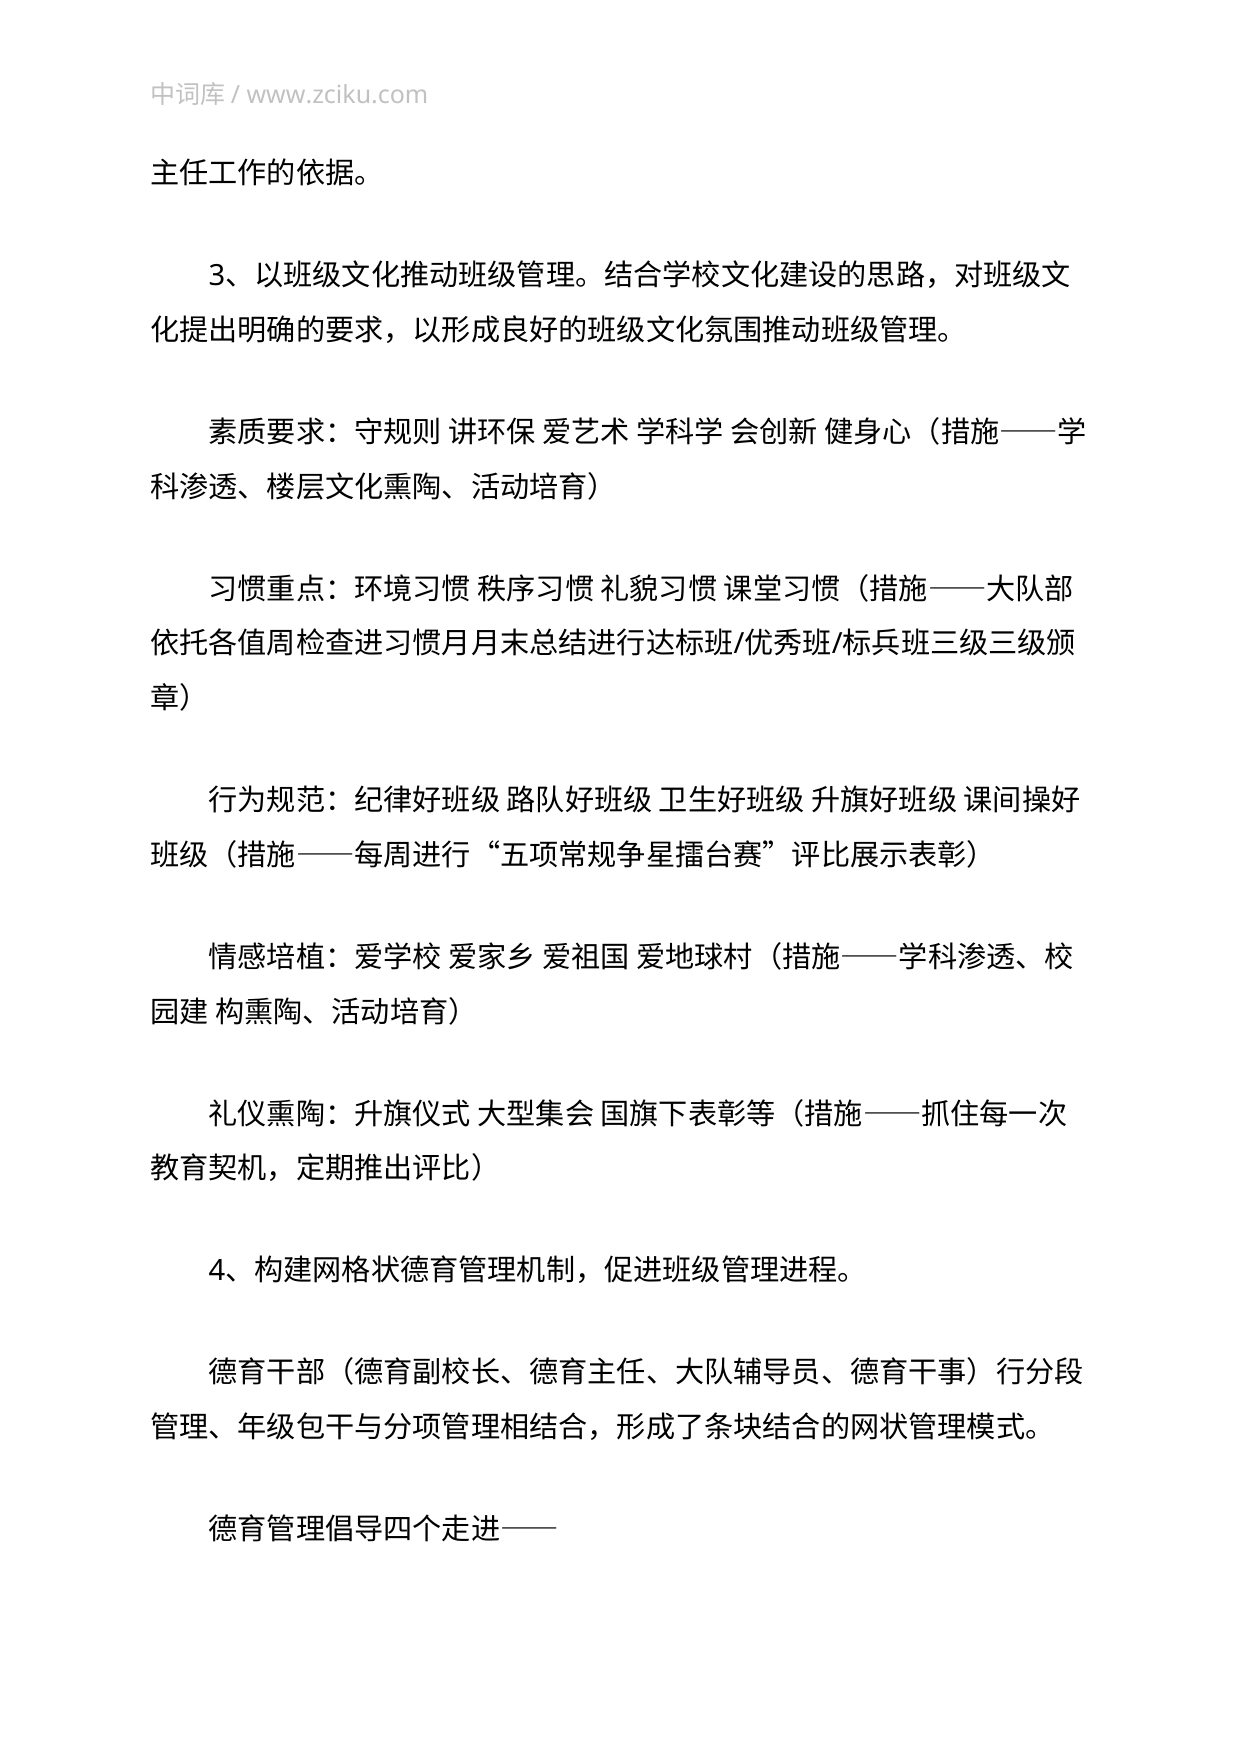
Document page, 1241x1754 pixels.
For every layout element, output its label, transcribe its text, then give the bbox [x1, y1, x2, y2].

text 习惯重点：环境习惯 秩序习惯 礼貌习惯 课堂习惯（措施——大队部依托各值周检查进习惯月月末总结进行达标班/优秀班/标兵班三级三级颁章） [150, 565, 1090, 717]
text 4、构建网格状德育管理机制，促进班级管理进程。 [150, 1247, 1090, 1289]
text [150, 150, 1090, 192]
text 礼仪熏陶：升旗仪式 大型集会 国旗下表彰等（措施——抓住每一次教育契机，定期推出评比） [150, 1090, 1090, 1187]
text 德育管理倡导四个走进—— [150, 1506, 1090, 1548]
text 行为规范：纪律好班级 路队好班级 卫生好班级 升旗好班级 课间操好班级（措施——每周进行“五项常规争星擂台赛”评比展示表彰） [150, 777, 1090, 874]
text 3、以班级文化推动班级管理。结合学校文化建设的思路，对班级文化提出明确的要求，以形成良好的班级文化氛围推动班级管理。 [150, 252, 1090, 349]
text 情感培植：爱学校 爱家乡 爱祖国 爱地球村（措施——学科渗透、校园建 构熏陶、活动培育） [150, 933, 1090, 1031]
text 德育干部（德育副校长、德育主任、大队辅导员、德育干事）行分段管理、年级包干与分项管理相结合，形成了条块结合的网状管理模式。 [150, 1349, 1090, 1446]
text 素质要求：守规则 讲环保 爱艺术 学科学 会创新 健身心（措施——学科渗透、楼层文化熏陶、活动培育） [150, 408, 1090, 506]
